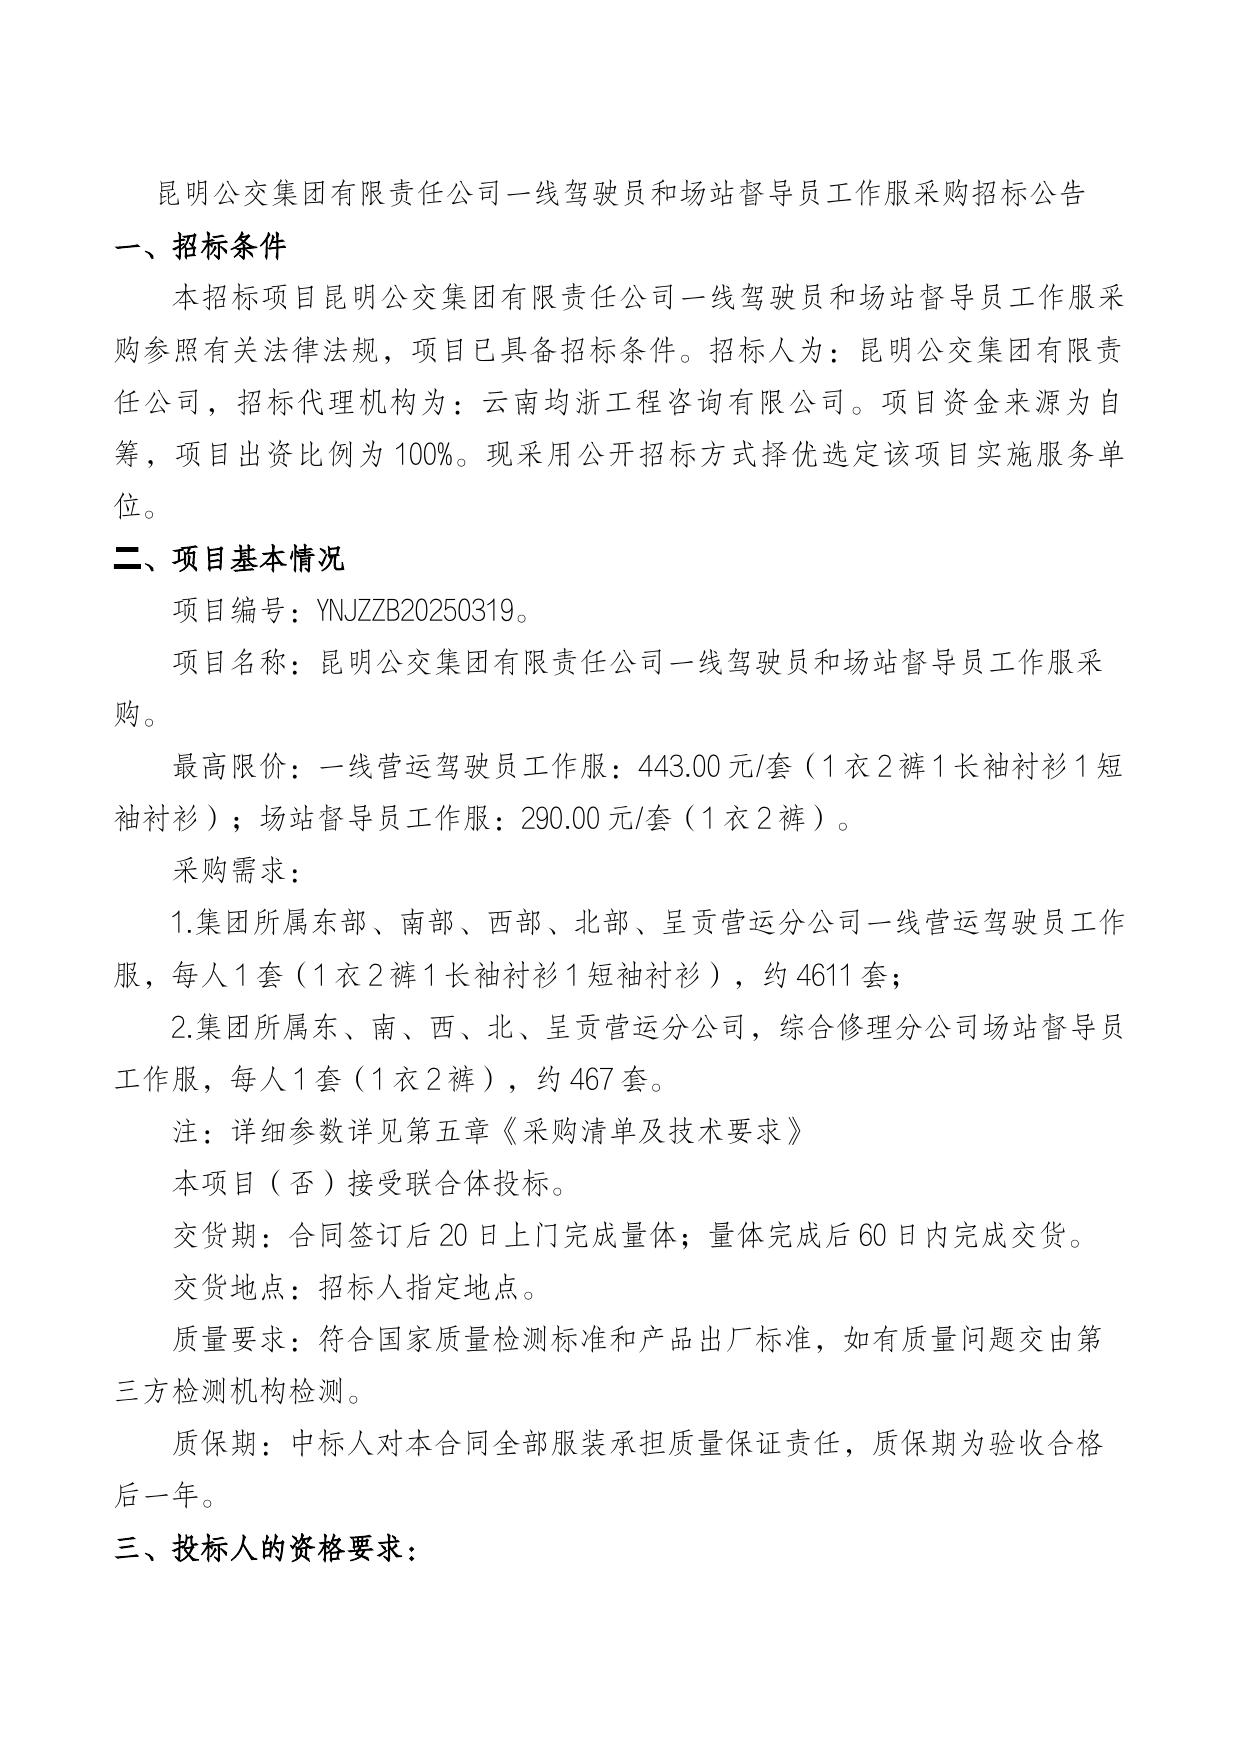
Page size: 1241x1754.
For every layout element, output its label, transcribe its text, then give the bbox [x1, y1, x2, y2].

text 1.集团所属东部、南部、西部、北部、呈贡营运分公司一线营运驾驶员工作服，每人1套（1衣2裤1长袖衬衫1短袖衬衫），约4611套； [112, 891, 1128, 995]
list 投标人的资格要求： [112, 1516, 1128, 1568]
text 质量要求：符合国家质量检测标准和产品出厂标准，如有质量问题交由第三方检测机构检测。 [112, 1308, 1128, 1412]
text 最高限价：一线营运驾驶员工作服：443.00元/套（1衣2裤1长袖衬衫1短袖衬衫）；场站督导员工作服：290.00元/套（1衣2裤）。 [112, 735, 1128, 839]
text 质保期：中标人对本合同全部服装承担质量保证责任，质保期为验收合格后一年。 [112, 1412, 1128, 1516]
text 采购需求： [112, 839, 1128, 891]
text 昆明公交集团有限责任公司一线驾驶员和场站督导员工作服采购招标公告 [112, 162, 1128, 214]
text 交货地点：招标人指定地点。 [112, 1256, 1128, 1308]
text 本招标项目昆明公交集团有限责任公司一线驾驶员和场站督导员工作服采购参照有关法律法规，项目已具备招标条件。招标人为：昆明公交集团有限责任公司，招标代理机构为：云南均浙工程咨询有限公司。项目资金来源为自筹，项目出资比例为100%。现采用公开招标方式择优选定该项目实施服务单位。 [112, 266, 1128, 527]
text 本项目（否）接受联合体投标。 [112, 1152, 1128, 1204]
list 项目基本情况 [112, 527, 1128, 579]
list 招标条件 [112, 214, 1128, 266]
text 注：详细参数详见第五章《采购清单及技术要求》 [112, 1099, 1128, 1152]
text 2.集团所属东、南、西、北、呈贡营运分公司，综合修理分公司场站督导员工作服，每人1套（1衣2裤），约467套。 [112, 995, 1128, 1099]
text 项目编号：YNJZZB20250319。 [112, 579, 1128, 631]
text 交货期：合同签订后20日上门完成量体；量体完成后60日内完成交货。 [112, 1204, 1128, 1256]
text 项目名称：昆明公交集团有限责任公司一线驾驶员和场站督导员工作服采购。 [112, 631, 1128, 735]
